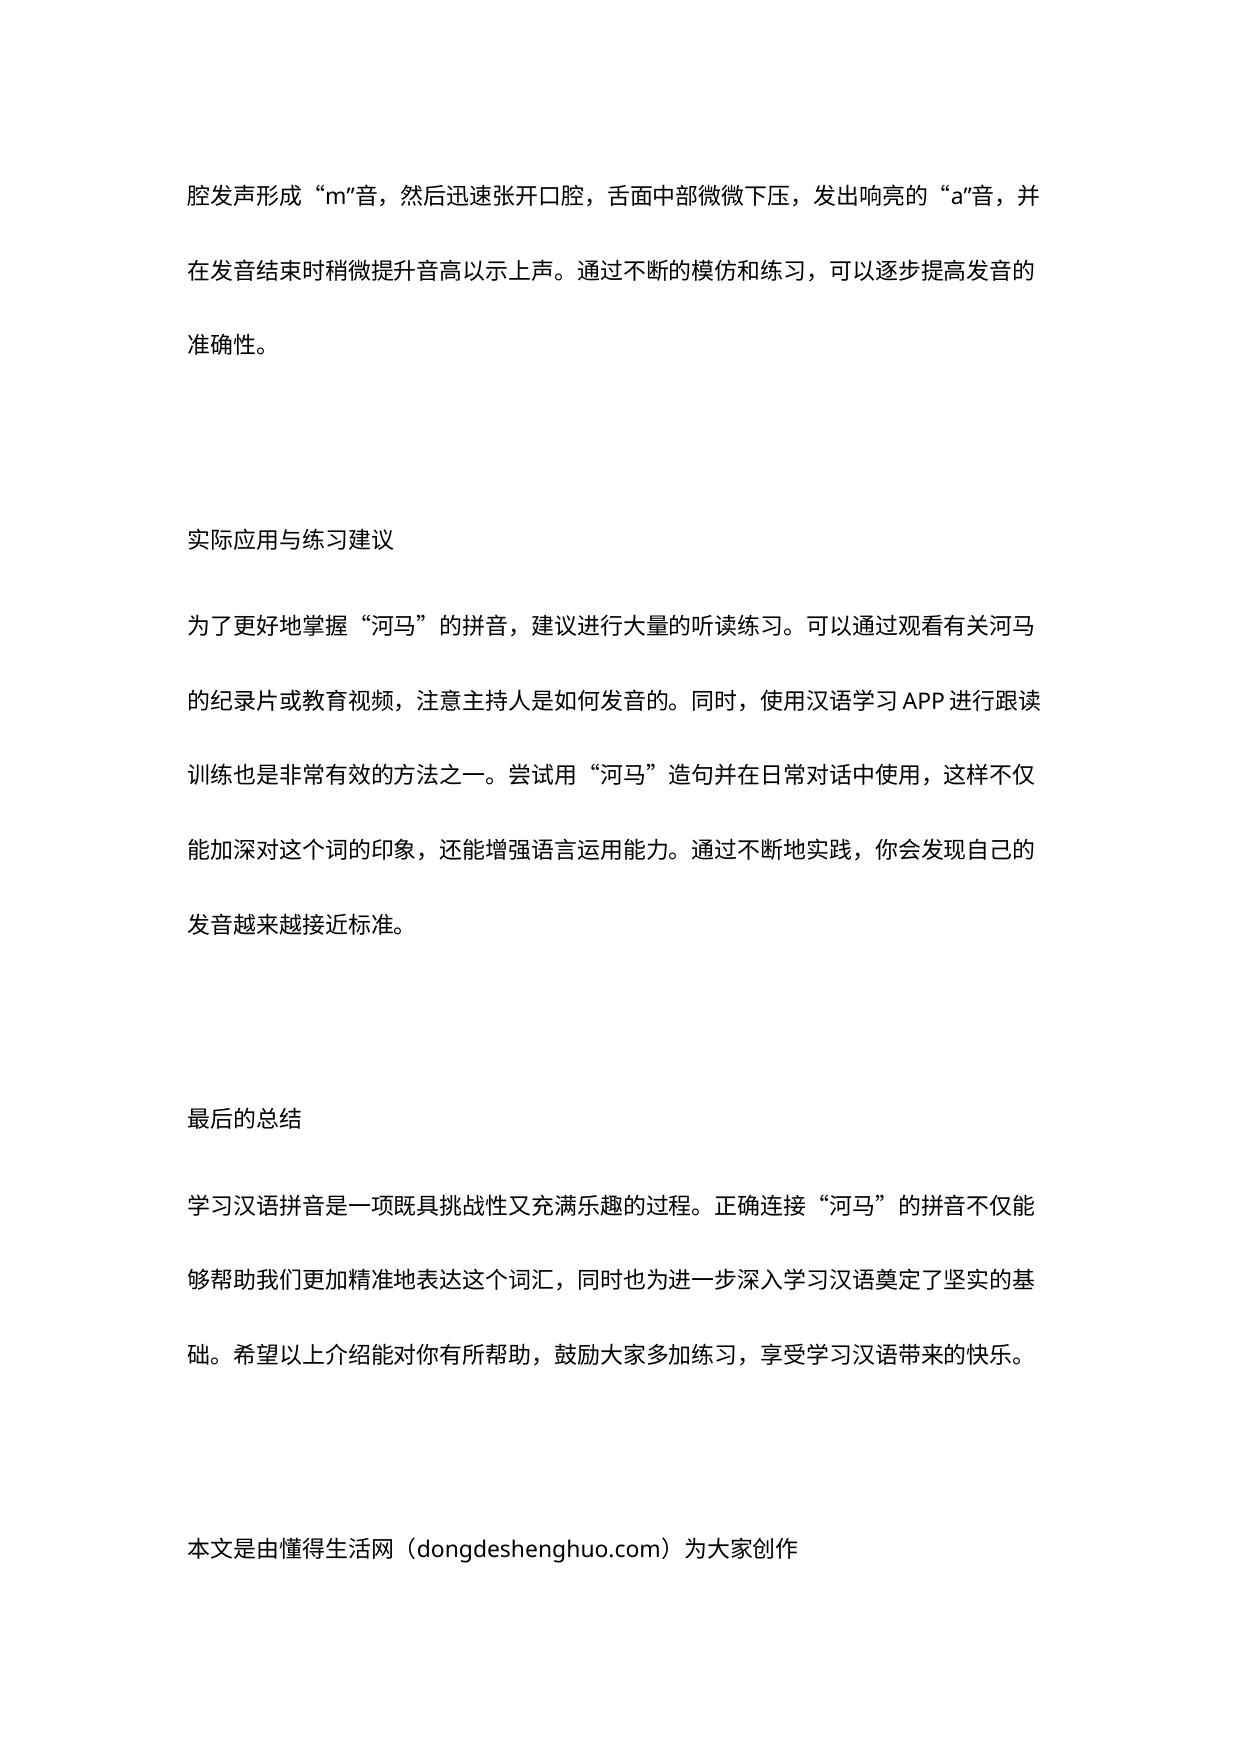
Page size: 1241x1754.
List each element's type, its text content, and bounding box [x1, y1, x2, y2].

text 为了更好地掌握“河马”的拼音，建议进行大量的听读练习。可以通过观看有关河马的纪录片或教育视频，注意主持人是如何发音的。同时，使用汉语学习APP进行跟读训练也是非常有效的方法之一。尝试用“河马”造句并在日常对话中使用，这样不仅能加深对这个词的印象，还能增强语言运用能力。通过不断地实践，你会发现自己的发音越来越接近标准。 [187, 592, 1053, 956]
text 实际应用与练习建议 [187, 506, 1053, 571]
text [187, 162, 1053, 376]
text 本文是由懂得生活网（dongdeshenghuo.com）为大家创作 [187, 1515, 1053, 1580]
text 最后的总结 [187, 1085, 1053, 1150]
text 学习汉语拼音是一项既具挑战性又充满乐趣的过程。正确连接“河马”的拼音不仅能够帮助我们更加精准地表达这个词汇，同时也为进一步深入学习汉语奠定了坚实的基础。希望以上介绍能对你有所帮助，鼓励大家多加练习，享受学习汉语带来的快乐。 [187, 1172, 1053, 1386]
